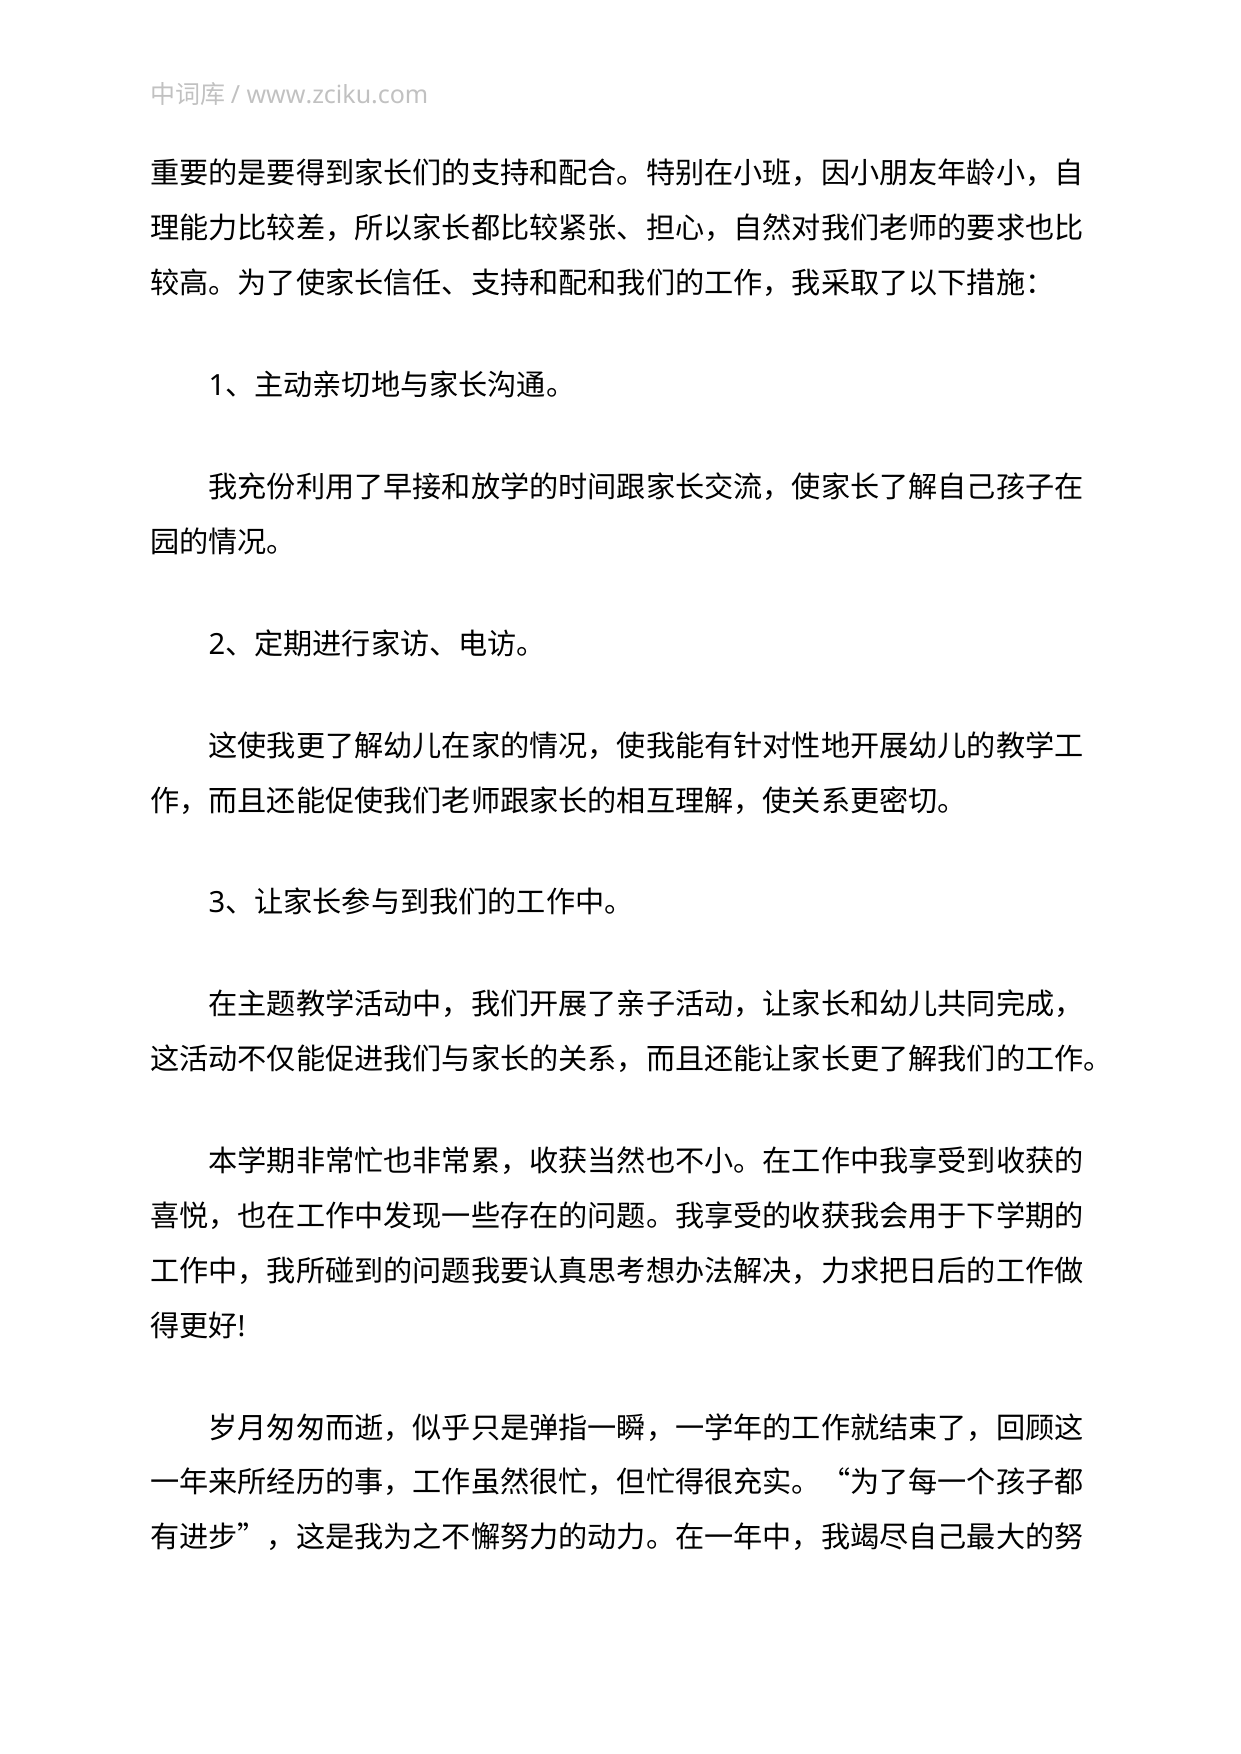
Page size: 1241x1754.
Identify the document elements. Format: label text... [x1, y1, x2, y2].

text 本学期非常忙也非常累，收获当然也不小。在工作中我享受到收获的喜悦，也在工作中发现一些存在的问题。我享受的收获我会用于下学期的工作中，我所碰到的问题我要认真思考想办法解决，力求把日后的工作做得更好! [150, 1137, 1090, 1344]
text 3、让家长参与到我们的工作中。 [150, 879, 1090, 921]
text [150, 1404, 1090, 1556]
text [150, 150, 1090, 302]
text 在主题教学活动中，我们开展了亲子活动，让家长和幼儿共同完成，这活动不仅能促进我们与家长的关系，而且还能让家长更了解我们的工作。 [150, 981, 1090, 1078]
text 2、定期进行家访、电访。 [150, 620, 1090, 663]
text 我充份利用了早接和放学的时间跟家长交流，使家长了解自己孩子在园的情况。 [150, 463, 1090, 561]
text 这使我更了解幼儿在家的情况，使我能有针对性地开展幼儿的教学工作，而且还能促使我们老师跟家长的相互理解，使关系更密切。 [150, 722, 1090, 819]
text 1、主动亲切地与家长沟通。 [150, 362, 1090, 404]
